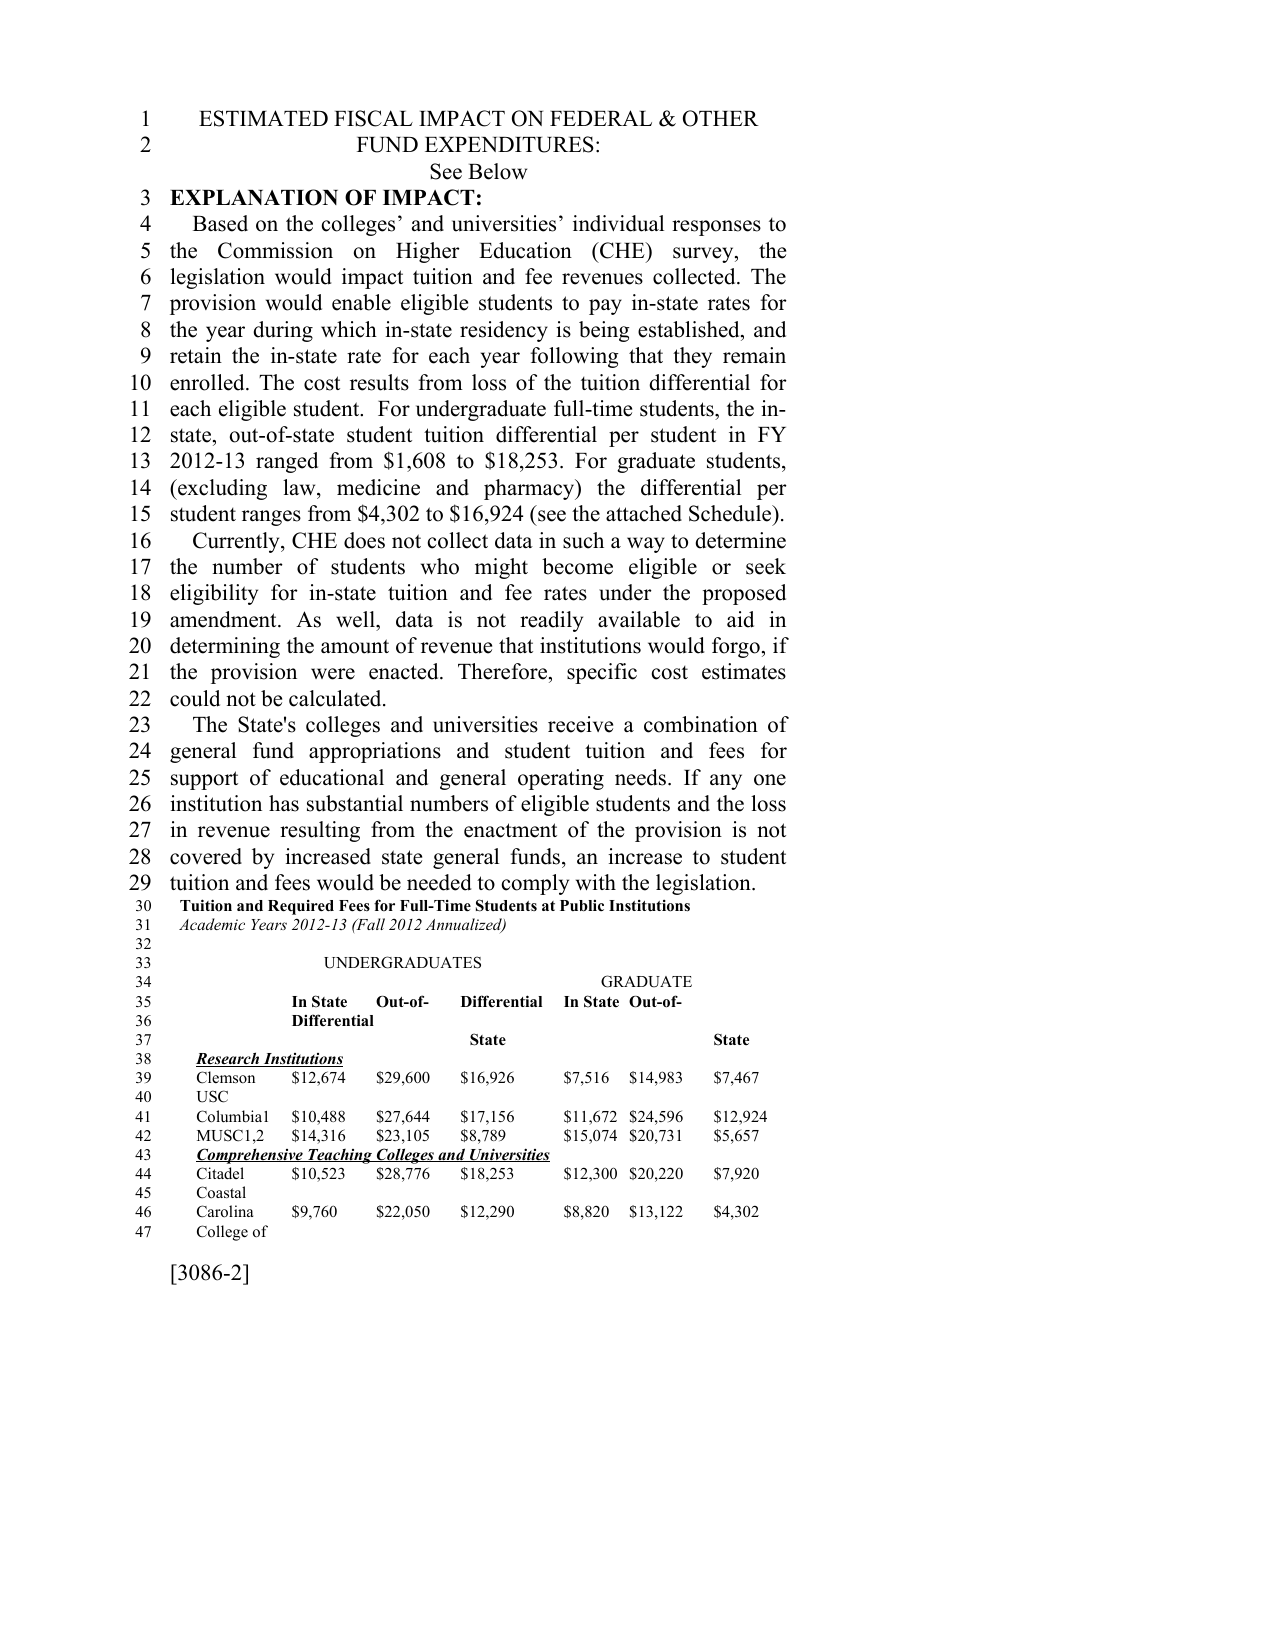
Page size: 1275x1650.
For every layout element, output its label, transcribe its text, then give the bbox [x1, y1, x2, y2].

text Comprehensive Teaching Colleges and Universities [179, 1145, 787, 1164]
text In State Out-of- Differential In State Out-of- Differential [179, 991, 787, 1030]
text MUSC1,2 $14,316 $23,105 $8,789 $15,074 $20,731 $5,657 [179, 1126, 787, 1145]
text Coastal [179, 1183, 787, 1202]
text Based on the colleges’ and universities’ individual responses to the Commission on Higher Education (CHE) survey, the legislation would impact tuition and fee revenues collected. The provision would enable eligible students to pay in-state rates for the year during which in-state residency is being established, and retain the in-state rate for each year following that they remain enrolled. The cost results from loss of the tuition differential for each eligible student. For undergraduate full-time students, the in-state, out-of-state student tuition differential per student in FY 2012-13 ranged from $1,608 to $18,253. For graduate students, (excluding law, medicine and pharmacy) the differential per student ranges from $4,302 to $16,924 (see the attached Schedule). [169, 210, 787, 527]
text See Below [169, 158, 787, 184]
text The State's colleges and universities receive a combination of general fund appropriations and student tuition and fees for support of educational and general operating needs. If any one institution has substantial numbers of eligible students and the loss in revenue resulting from the enactment of the provision is not covered by increased state general funds, an increase to student tuition and fees would be needed to comply with the legislation. [169, 711, 787, 896]
text USC [179, 1087, 787, 1106]
text Academic Years 2012-13 (Fall 2012 Annualized) [179, 915, 787, 953]
text Citadel $10,523 $28,776 $18,253 $12,300 $20,220 $7,920 [179, 1164, 787, 1183]
text ESTIMATED FISCAL IMPACT ON FEDERAL & OTHER FUND EXPENDITURES: [169, 105, 787, 158]
text Columbia1 $10,488 $27,644 $17,156 $11,672 $24,596 $12,924 [179, 1106, 787, 1126]
text Carolina $9,760 $22,050 $12,290 $8,820 $13,122 $4,302 [179, 1202, 787, 1221]
text State State [179, 1030, 787, 1049]
text Research Institutions [179, 1049, 787, 1068]
text UNDERGRADUATES GRADUATE [179, 953, 787, 991]
text Currently, CHE does not collect data in such a way to determine the number of students who might become eligible or seek eligibility for in-state tuition and fee rates under the proposed amendment. As well, data is not readily available to aid in determining the amount of revenue that institutions would forgo, if the provision were enacted. Therefore, specific cost estimates could not be calculated. [169, 527, 787, 711]
text Clemson $12,674 $29,600 $16,926 $7,516 $14,983 $7,467 [179, 1068, 787, 1087]
text Tuition and Required Fees for Full-Time Students at Public Institutions [179, 896, 787, 915]
text College of [179, 1221, 787, 1241]
text EXPLANATION OF IMPACT: [169, 184, 787, 210]
